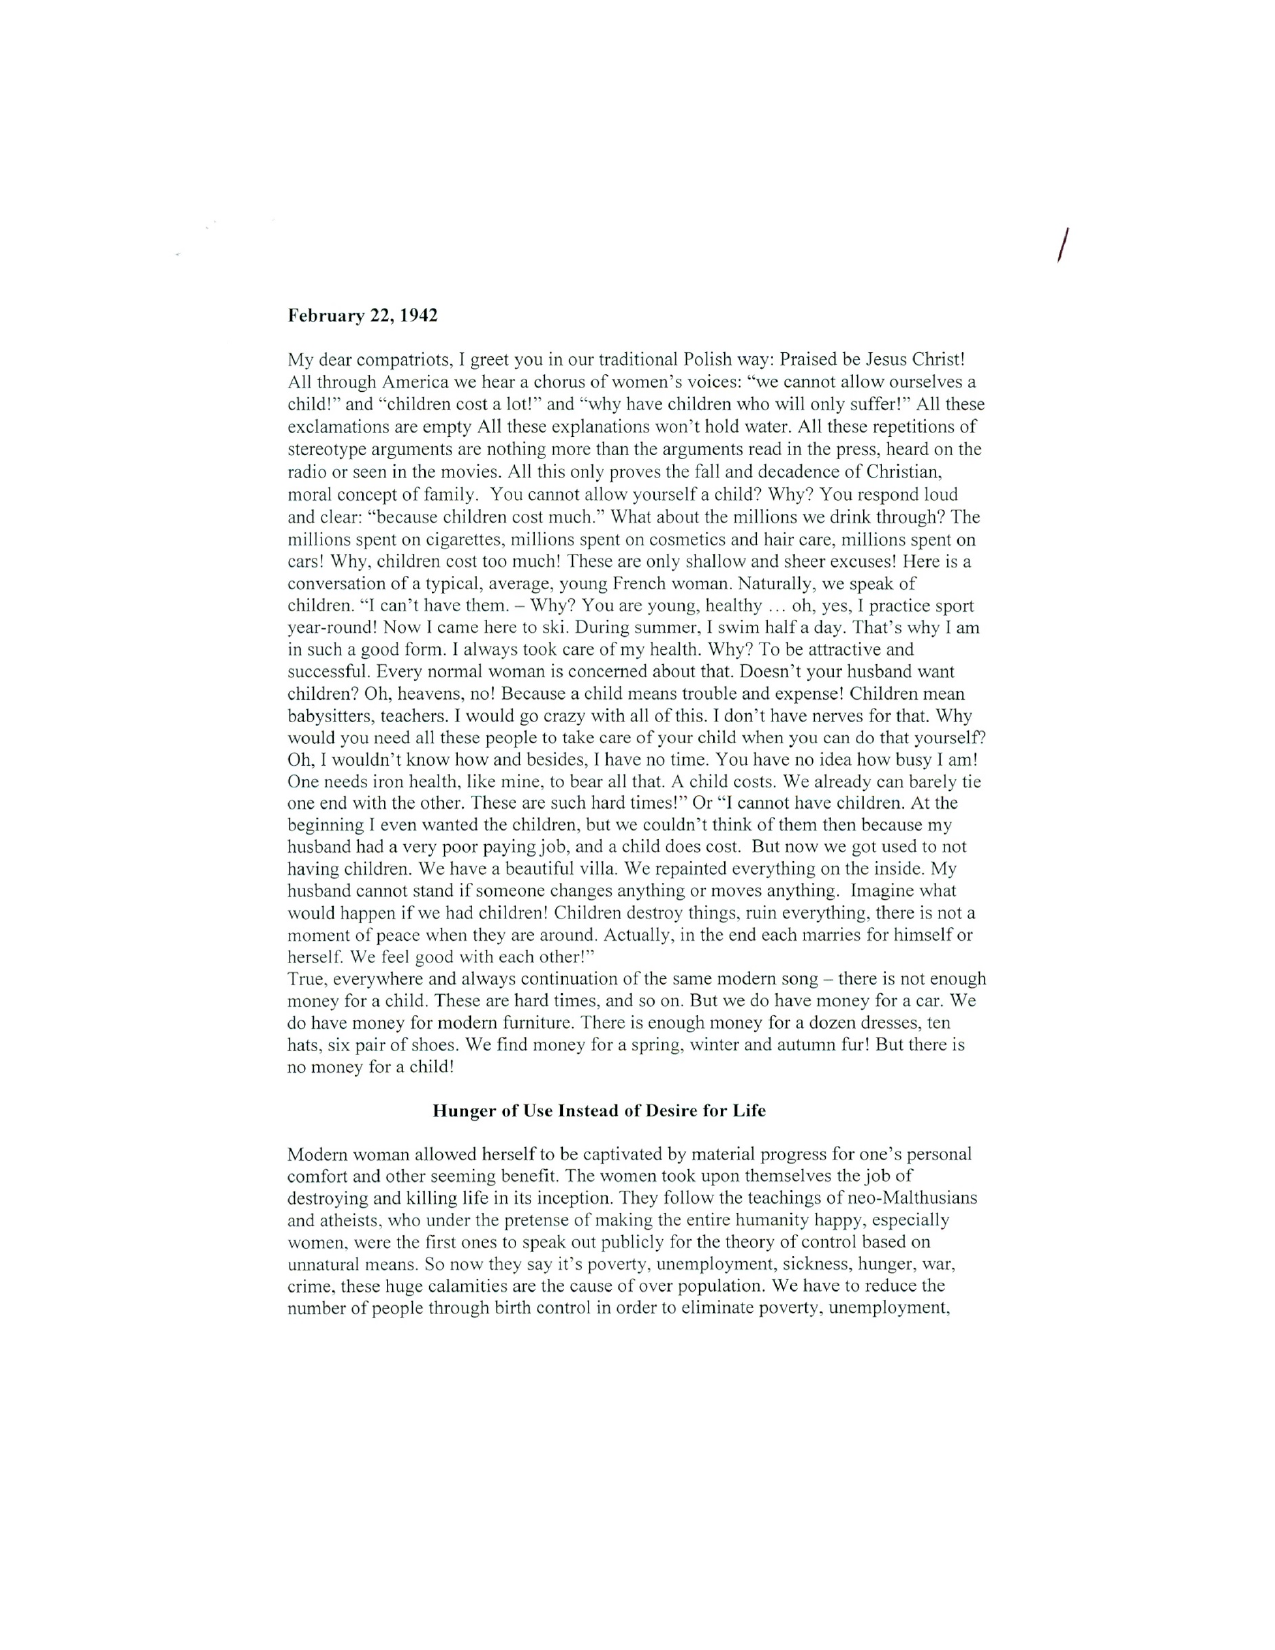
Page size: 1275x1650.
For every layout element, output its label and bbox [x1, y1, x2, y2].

picture [150, 203, 1125, 1461]
